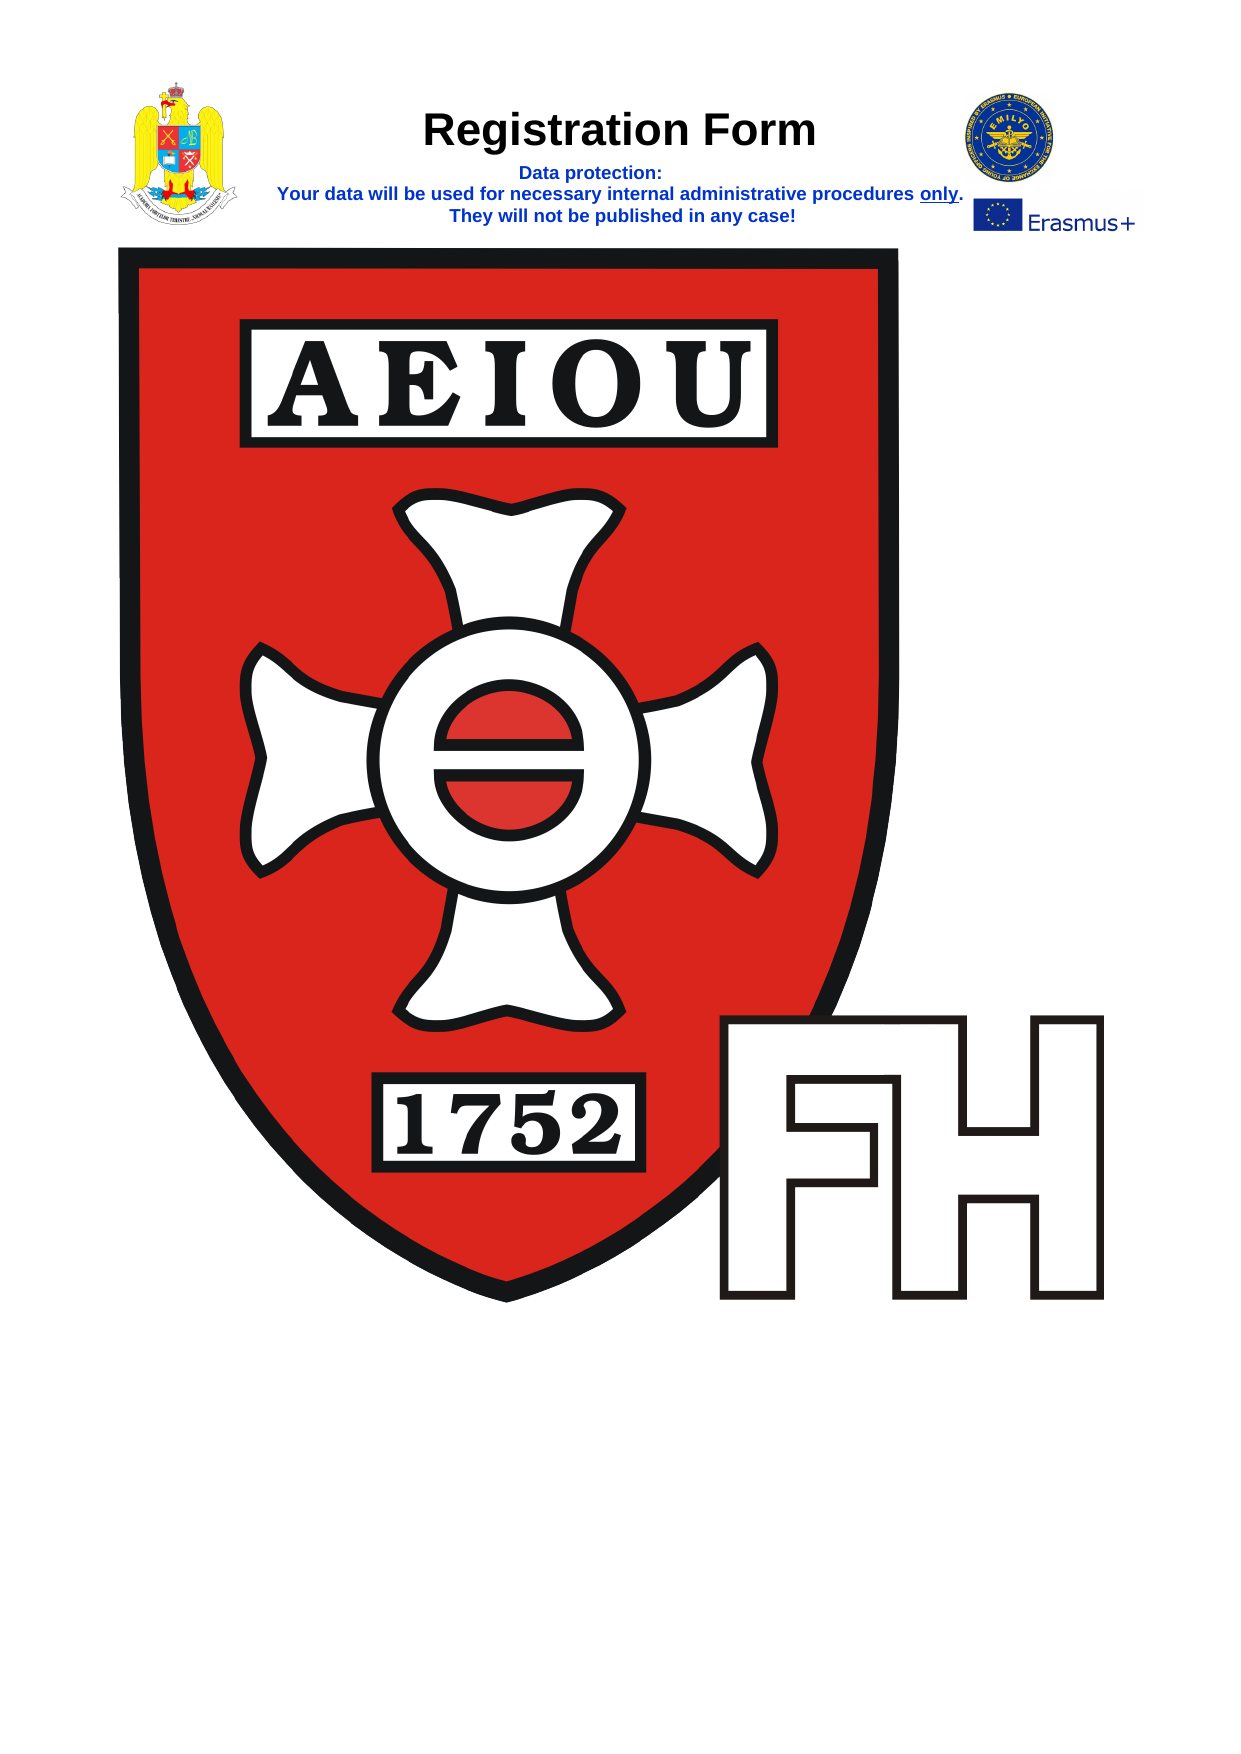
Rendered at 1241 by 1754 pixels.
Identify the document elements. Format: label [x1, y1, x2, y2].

picture [118, 247, 1104, 1303]
picture [964, 92, 1054, 183]
picture [120, 82, 238, 225]
picture [964, 189, 1144, 237]
